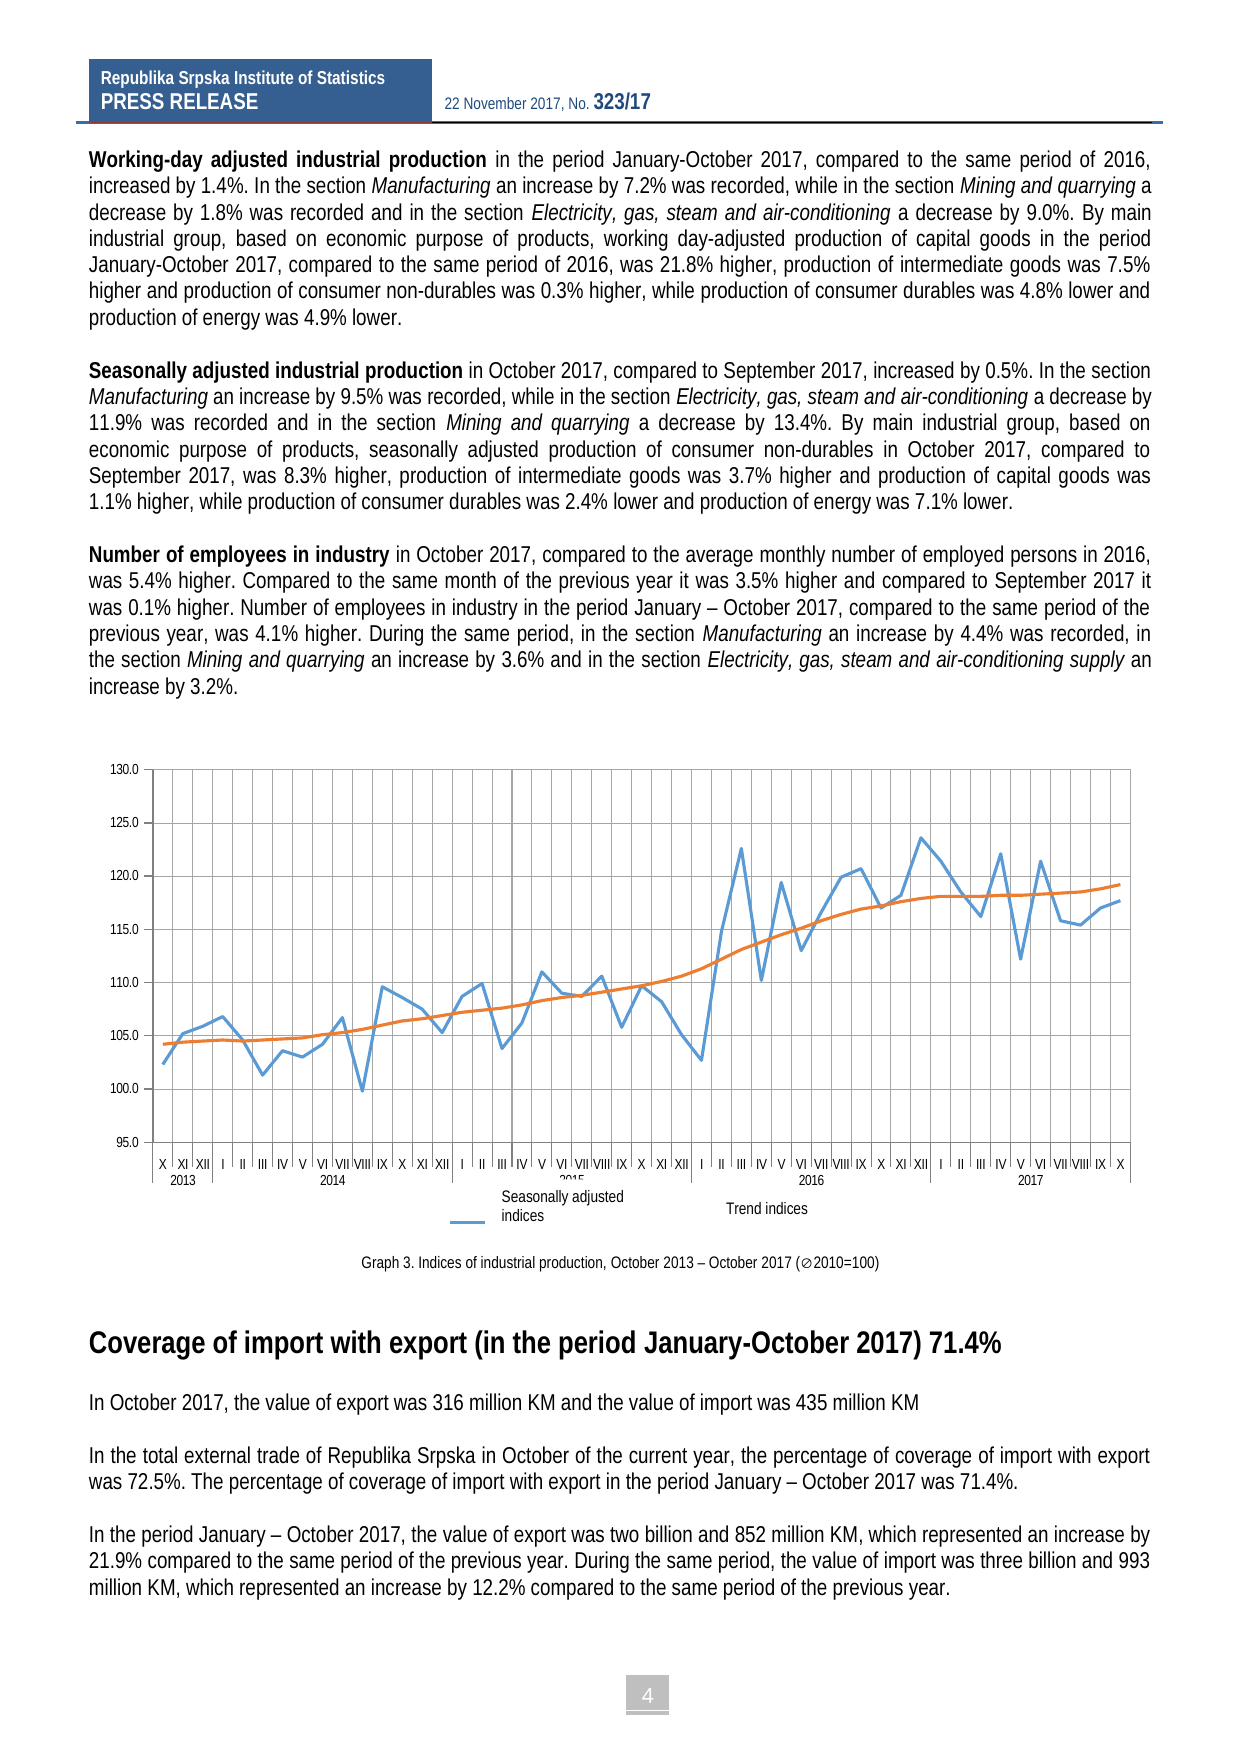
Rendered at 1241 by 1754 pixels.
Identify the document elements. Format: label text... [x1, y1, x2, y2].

text In the total external trade of Republika Srpska in October of the current year, the percentage of coverage of import with export was 72.5%. The percentage of coverage of import with export in the period January – October 2017 was 71.4%. [89, 1442, 1152, 1494]
text Number of employees in industry in October 2017, compared to the average monthly number of employed persons in 2016, was 5.4% higher. Compared to the same month of the previous year it was 3.5% higher and compared to September 2017 it was 0.1% higher. Number of employees in industry in the period January – October 2017, compared to the same period of the previous year, was 4.1% higher. During the same period, in the section Manufacturing an increase by 4.4% was recorded, in the section Mining and quarrying an increase by 3.6% and in the section Electricity, gas, steam and air-conditioning supply an increase by 3.2%. [89, 541, 1152, 699]
text Seasonally adjusted industrial production in October 2017, compared to September 2017, increased by 0.5%. In the section Manufacturing an increase by 9.5% was recorded, while in the section Electricity, gas, steam and air-conditioning a decrease by 11.9% was recorded and in the section Mining and quarrying a decrease by 13.4%. By main industrial group, based on economic purpose of products, seasonally adjusted production of consumer non-durables in October 2017, compared to September 2017, was 8.3% higher, production of intermediate goods was 3.7% higher and production of capital goods was 1.1% higher, while production of consumer durables was 2.4% lower and production of energy was 7.1% lower. [89, 357, 1152, 515]
text In October 2017, the value of export was 316 million KM and the value of import was 435 million KM [89, 1389, 1152, 1415]
text Coverage of import with export (in the period January-October 2017) 71.4% [89, 1325, 1152, 1361]
text Working-day adjusted industrial production in the period January-October 2017, compared to the same period of 2016, increased by 1.4%. In the section Manufacturing an increase by 7.2% was recorded, while in the section Mining and quarrying a decrease by 1.8% was recorded and in the section Electricity, gas, steam and air-conditioning a decrease by 9.0%. By main industrial group, based on economic purpose of products, working day-adjusted production of capital goods in the period January-October 2017, compared to the same period of 2016, was 21.8% higher, production of intermediate goods was 7.5% higher and production of consumer non-durables was 0.3% higher, while production of consumer durables was 4.8% lower and production of energy was 4.9% lower. [89, 146, 1152, 330]
text Graph 3. Indices of industrial production, October 2013 – October 2017 (2010=100) [89, 1253, 1152, 1272]
text In the period January – October 2017, the value of export was two billion and 852 million KM, which represented an increase by 21.9% compared to the same period of the previous year. During the same period, the value of import was three billion and 993 million KM, which represented an increase by 12.2% compared to the same period of the previous year. [89, 1521, 1152, 1600]
